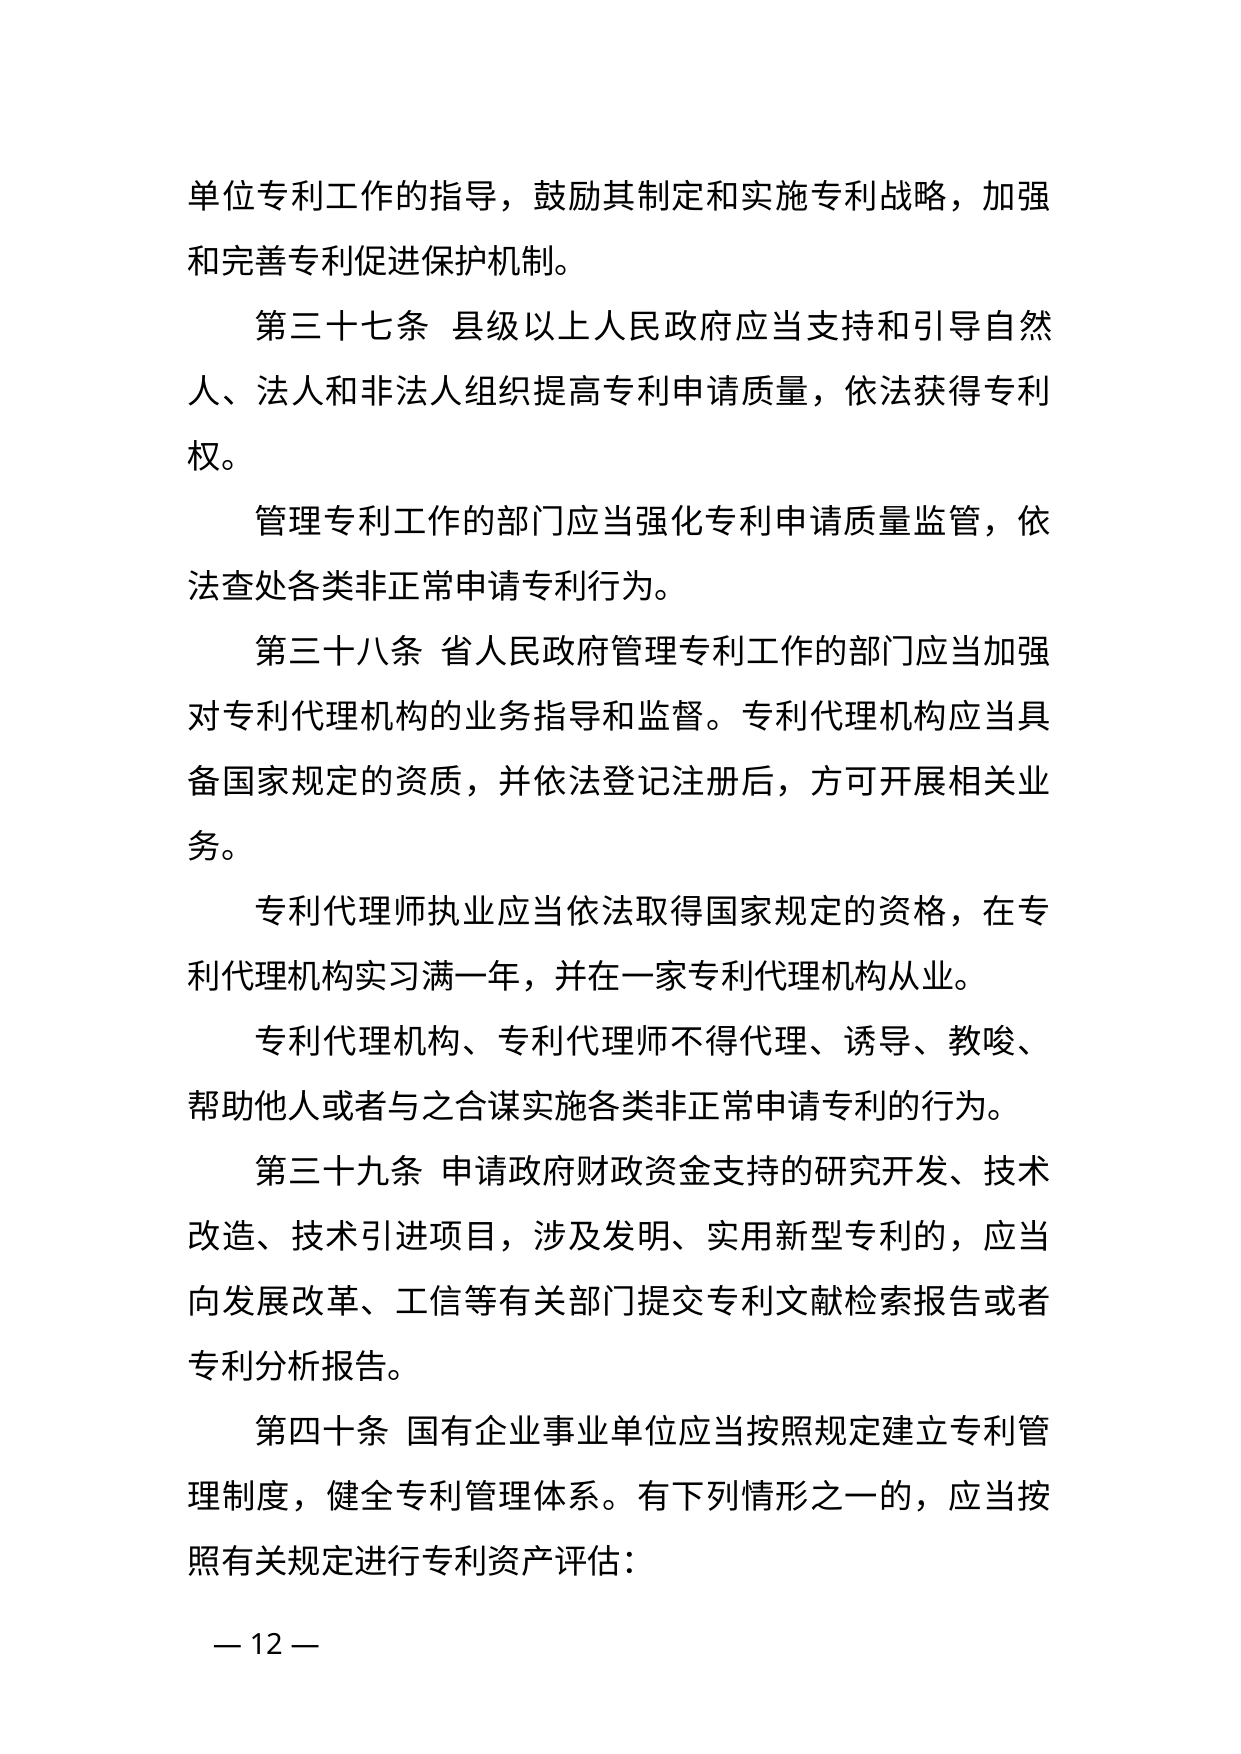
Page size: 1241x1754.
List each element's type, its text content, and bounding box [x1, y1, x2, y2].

text 专利代理机构、专利代理师不得代理、诱导、教唆、帮助他人或者与之合谋实施各类非正常申请专利的行为。 [187, 1007, 1053, 1137]
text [187, 162, 1053, 292]
text 管理专利工作的部门应当强化专利申请质量监管，依法查处各类非正常申请专利行为。 [187, 487, 1053, 617]
text 第三十八条 省人民政府管理专利工作的部门应当加强对专利代理机构的业务指导和监督。专利代理机构应当具备国家规定的资质，并依法登记注册后，方可开展相关业务。 [187, 617, 1053, 877]
text 第四十条 国有企业事业单位应当按照规定建立专利管理制度，健全专利管理体系。有下列情形之一的，应当按照有关规定进行专利资产评估： [187, 1397, 1053, 1592]
text 第三十九条 申请政府财政资金支持的研究开发、技术改造、技术引进项目，涉及发明、实用新型专利的，应当向发展改革、工信等有关部门提交专利文献检索报告或者专利分析报告。 [187, 1137, 1053, 1397]
text 第三十七条 县级以上人民政府应当支持和引导自然人、法人和非法人组织提高专利申请质量，依法获得专利权。 [187, 292, 1053, 487]
text 专利代理师执业应当依法取得国家规定的资格，在专利代理机构实习满一年，并在一家专利代理机构从业。 [187, 877, 1053, 1007]
